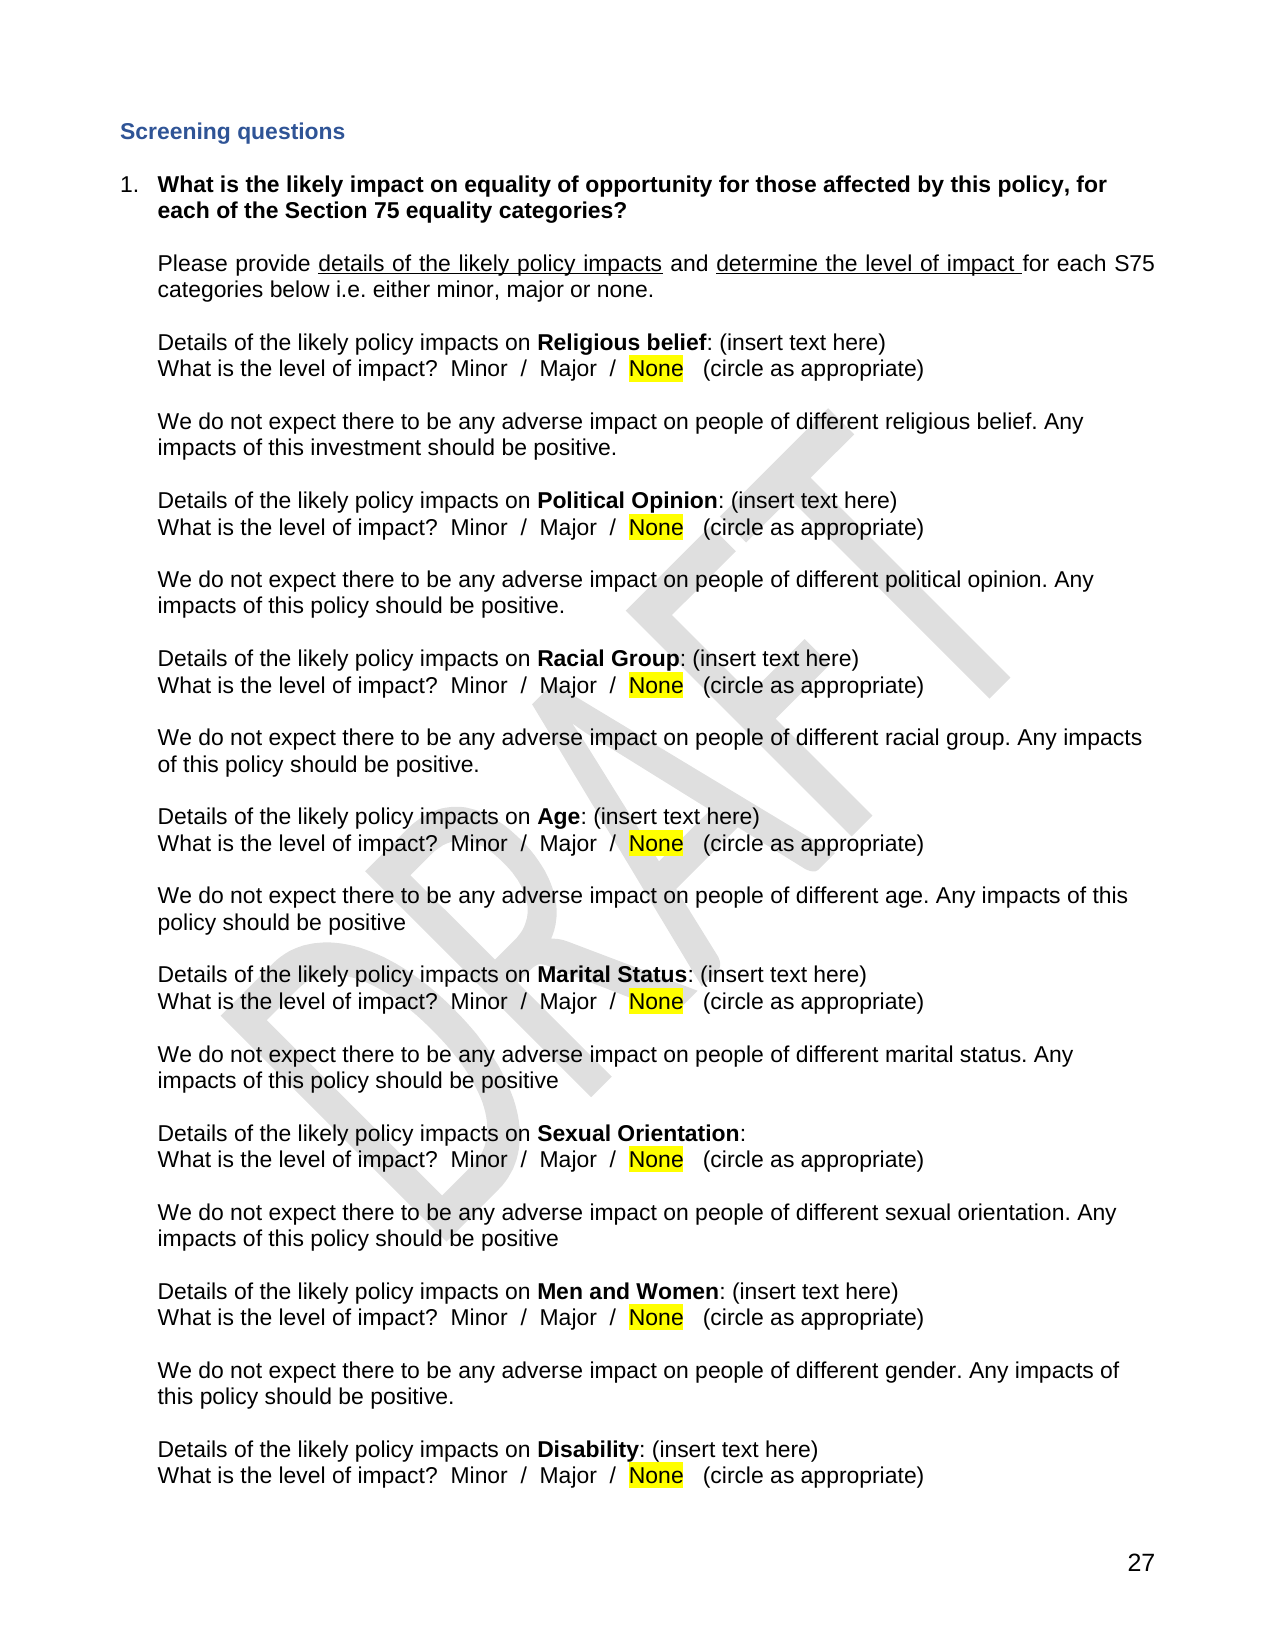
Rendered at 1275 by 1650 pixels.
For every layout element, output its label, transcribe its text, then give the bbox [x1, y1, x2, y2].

text What is the level of impact? Minor / Major / None (circle as appropriate) [157, 988, 629, 1014]
text We do not expect there to be any adverse impact on people of different sexual orientation. Any impacts of this policy should be positive [157, 1199, 1155, 1251]
text We do not expect there to be any adverse impact on people of different age. Any impacts of this policy should be positive [157, 882, 1155, 935]
text What is the level of impact? Minor / Major / None (circle as appropriate) [683, 1146, 1155, 1172]
list Details of the likely policy impacts on Sexual Orientation: [157, 1119, 1155, 1146]
list Details of the likely policy impacts on Men and Women: (insert text here) [157, 1278, 1155, 1304]
list We do not expect there to be any adverse impact on people of different gender. Any impacts of this policy should be positive. [157, 1357, 1155, 1409]
list Details of the likely policy impacts on Age: (insert text here) [157, 803, 1155, 830]
text What is the level of impact? Minor / Major / None (circle as appropriate) [683, 1304, 1155, 1330]
text What is the level of impact? Minor / Major / None (circle as appropriate) [157, 830, 629, 856]
list Details of the likely policy impacts on Racial Group: (insert text here) [157, 645, 1155, 672]
text What is the level of impact? Minor / Major / None (circle as appropriate) [683, 355, 1155, 382]
text What is the level of impact? Minor / Major / None (circle as appropriate) [157, 513, 1155, 540]
text What is the level of impact? Minor / Major / None (circle as appropriate) [683, 1462, 1155, 1488]
text We do not expect there to be any adverse impact on people of different marital status. Any impacts of this policy should be positive [157, 1041, 1155, 1093]
text What is the level of impact? Minor / Major / None (circle as appropriate) [157, 1304, 629, 1330]
list We do not expect there to be any adverse impact on people of different religious belief. Any impacts of this investment should be positive. [157, 408, 1155, 461]
text What is the level of impact? Minor / Major / None (circle as appropriate) [157, 672, 629, 698]
list Details of the likely policy impacts on Political Opinion: (insert text here) [157, 487, 1155, 513]
text What is the level of impact? Minor / Major / None (circle as appropriate) [157, 1146, 629, 1172]
text What is the level of impact? Minor / Major / None (circle as appropriate) [683, 988, 1155, 1014]
list What is the likely impact on equality of opportunity for those affected by this policy, for each of the Section 75 equality categories? [120, 171, 1155, 223]
list Details of the likely policy impacts on Religious belief: (insert text here) [157, 329, 1155, 355]
list Details of the likely policy impacts on Marital Status: (insert text here) [157, 961, 1155, 988]
text We do not expect there to be any adverse impact on people of different racial group. Any impacts of this policy should be positive. [157, 724, 1155, 777]
text What is the level of impact? Minor / Major / None (circle as appropriate) [157, 1462, 629, 1488]
list Please provide details of the likely policy impacts and determine the level of impact for each S75 categories below i.e. either minor, major or none. [157, 250, 1155, 303]
text Considering the evidence presented above, consider and comment on the likely impact on equality of opportunity and good relations for those affected by this policy, in any way, for each of the equality and good relations categories, by applying the screening questions given overleaf and indicate the level of impact on the group i.e. minor, major or none.Screening questions [120, 118, 1155, 144]
list We do not expect there to be any adverse impact on people of different political opinion. Any impacts of this policy should be positive. [157, 566, 1155, 619]
text What is the level of impact? Minor / Major / None (circle as appropriate) [683, 672, 1155, 698]
text What is the level of impact? Minor / Major / None (circle as appropriate) [157, 355, 629, 382]
text What is the level of impact? Minor / Major / None (circle as appropriate) [683, 830, 1155, 856]
list Details of the likely policy impacts on Disability: (insert text here) [157, 1436, 1155, 1462]
